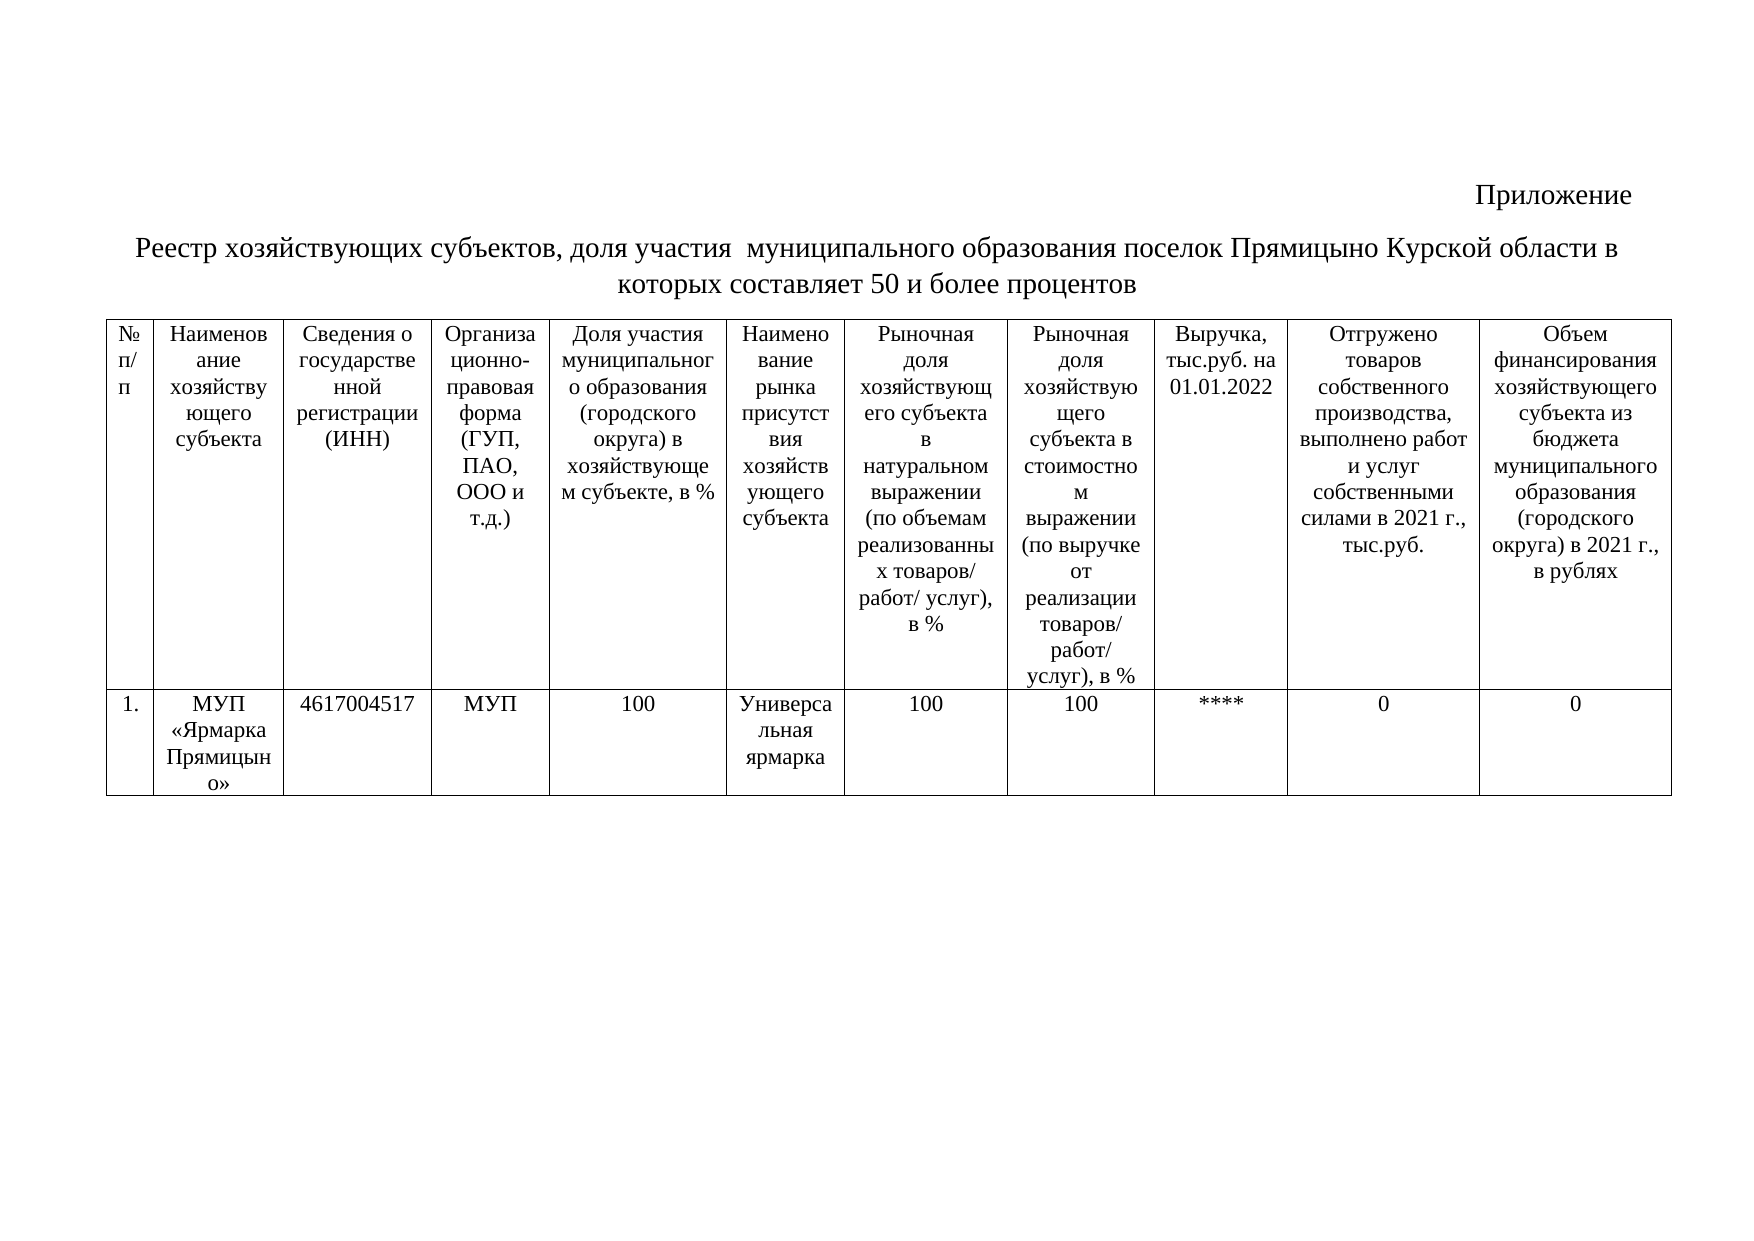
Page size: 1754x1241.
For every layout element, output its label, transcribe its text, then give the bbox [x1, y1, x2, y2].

table_header Доля участия муниципального образования (городского округа) в хозяйствующем субъекте, в % [550, 320, 726, 689]
table_cell 4617004517 [284, 690, 431, 795]
table_cell 100 [1008, 690, 1154, 795]
text Реестр хозяйствующих субъектов, доля участия муниципального образования поселок Прямицыно Курской области в которых составляет 50 и более процентов [118, 230, 1636, 300]
table_header Организационно-правовая форма (ГУП, ПАО, ООО и т.д.) [432, 320, 549, 689]
text Приложение [1446, 177, 1636, 211]
table_cell МУП «Ярмарка Прямицыно» [154, 690, 283, 795]
table_header Наименование хозяйствующего субъекта [154, 320, 283, 689]
table_cell 1. [107, 690, 153, 795]
table_cell 100 [845, 690, 1007, 795]
table_header Наименование рынка присутствия хозяйствующего субъекта [727, 320, 844, 689]
table_header Объем финансирования хозяйствующего субъекта из бюджета муниципального образования (городского округа) в 2021 г., в рублях [1480, 320, 1671, 689]
table_cell 0 [1288, 690, 1479, 795]
table_header Рыночная доля хозяйствующего субъекта в натуральном выражении (по объемам реализованных товаров/ работ/ услуг), в % [845, 320, 1007, 689]
table_header Выручка, тыс.руб. на 01.01.2022 [1155, 320, 1287, 689]
table_header № п/п [107, 320, 153, 689]
table_header Сведения о государственной регистрации (ИНН) [284, 320, 431, 689]
table_header Рыночная доля хозяйствующего субъекта в стоимостном выражении (по выручке от реализации товаров/ работ/ услуг), в % [1008, 320, 1154, 689]
table_cell МУП [432, 690, 549, 795]
table_cell 0 [1480, 690, 1671, 795]
table_header Отгружено товаров собственного производства, выполнено работ и услуг собственными силами в 2021 г., тыс.руб. [1288, 320, 1479, 689]
table_cell **** [1155, 690, 1287, 795]
table_cell 100 [550, 690, 726, 795]
table_cell Универсальная ярмарка [727, 690, 844, 795]
